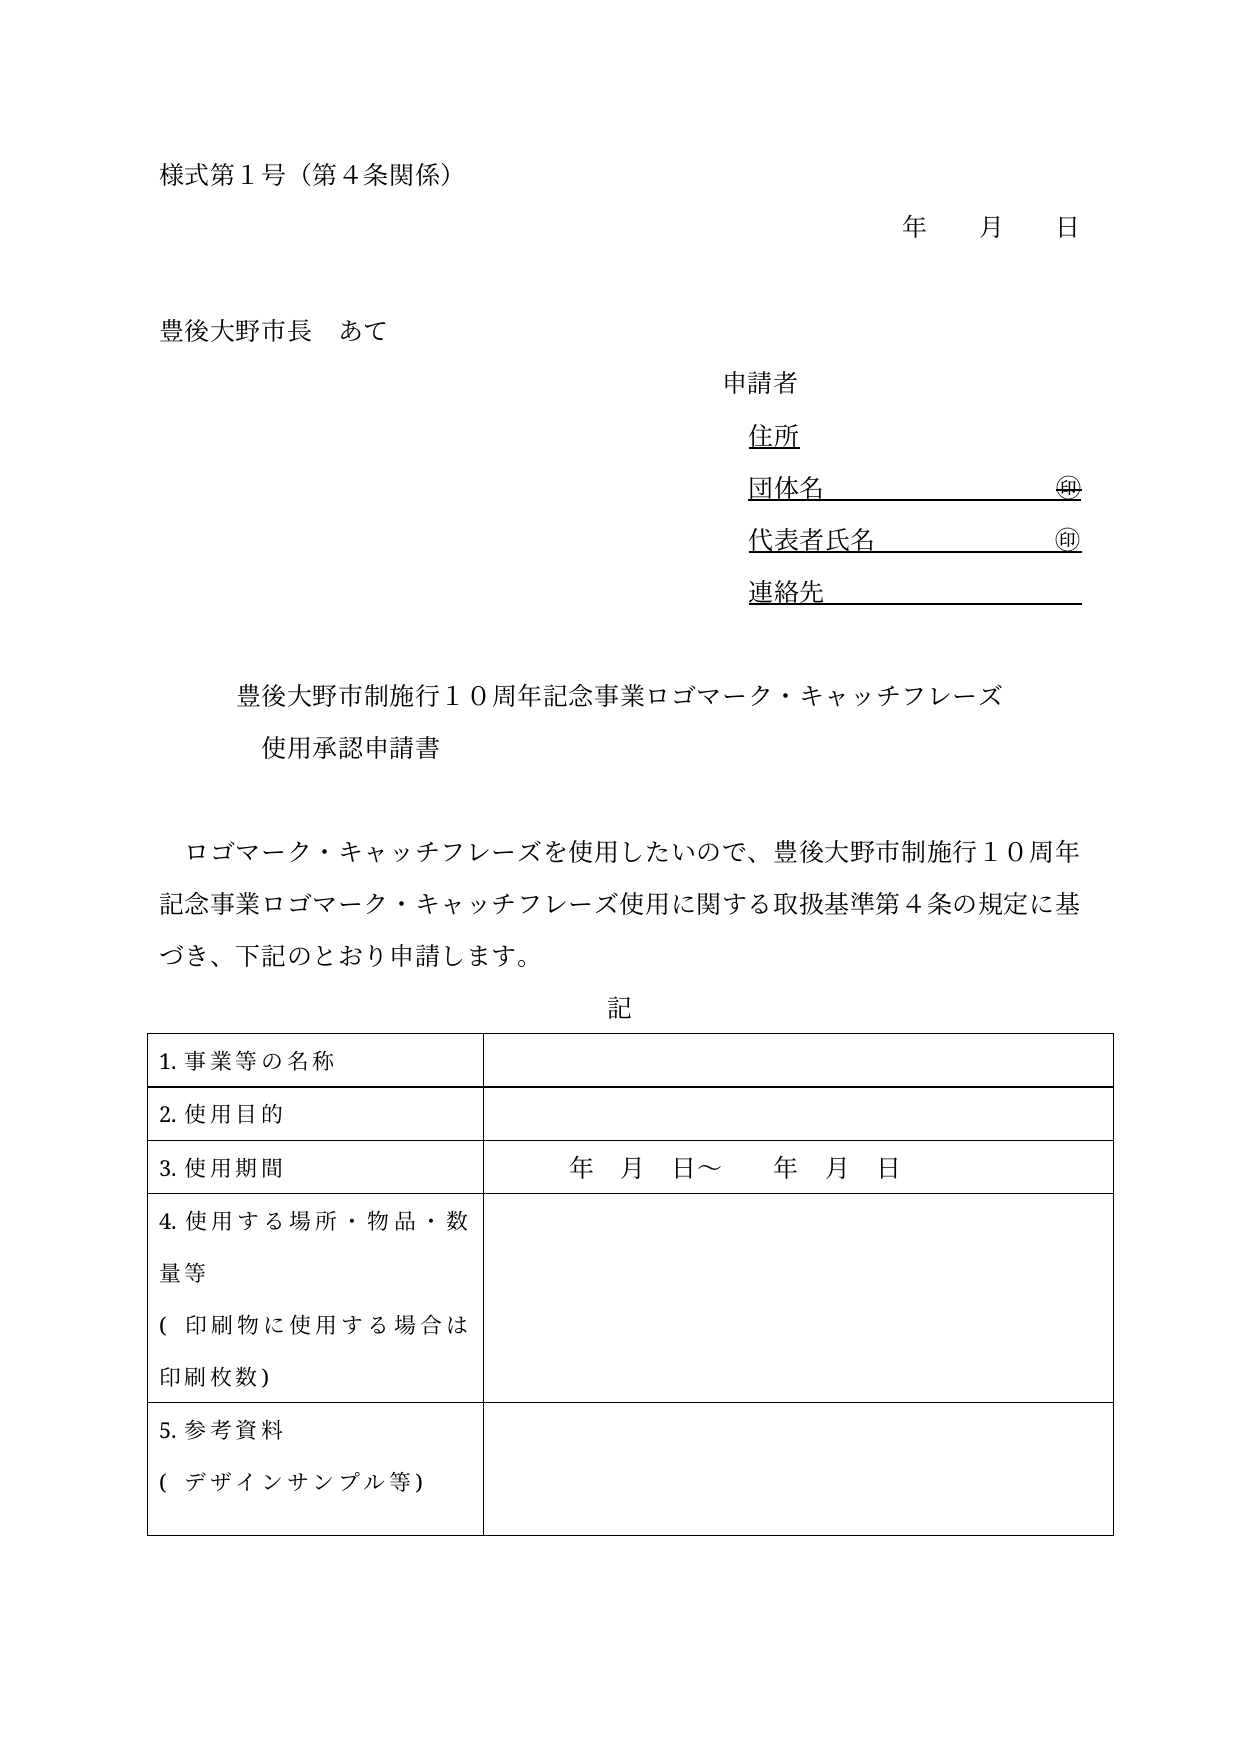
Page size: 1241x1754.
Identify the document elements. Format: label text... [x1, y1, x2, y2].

table_cell 4.使用する場所・物品・数量等 (印刷物に使用する場合は印刷枚数) [148, 1194, 483, 1402]
table_cell 年 月 日～ 年 月 日 [484, 1141, 1113, 1193]
text 年 月 日 [159, 200, 1081, 252]
table_cell [484, 1403, 1113, 1535]
table_cell [484, 1088, 1113, 1139]
text 様式第１号（第４条関係） [159, 148, 1081, 200]
text ロゴマーク・キャッチフレーズを使用したいので、豊後大野市制施行１０周年記念事業ロゴマーク・キャッチフレーズ使用に関する取扱基準第４条の規定に基づき、下記のとおり申請します。 [159, 825, 1081, 981]
text 豊後大野市長 あて [159, 304, 1081, 356]
table_cell 2.使用目的 [148, 1088, 483, 1139]
text 豊後大野市制施行１０周年記念事業ロゴマーク・キャッチフレーズ [159, 669, 1081, 721]
text 団体名 ㊞ [159, 460, 1081, 512]
text 使用承認申請書 [184, 721, 1081, 773]
table_cell 3.使用期間 [148, 1141, 483, 1193]
text 申請者 [159, 356, 1081, 408]
table_cell [484, 1194, 1113, 1402]
table_header [484, 1034, 1113, 1086]
table_header 1.事業等の名称 [148, 1034, 483, 1086]
subtitle 記 [159, 981, 1081, 1033]
text 代表者氏名 ㊞ [159, 512, 1081, 564]
text 住所 [159, 408, 1081, 460]
table_cell 5.参考資料 (デザインサンプル等) [148, 1403, 483, 1535]
text 連絡先 [159, 564, 1081, 617]
